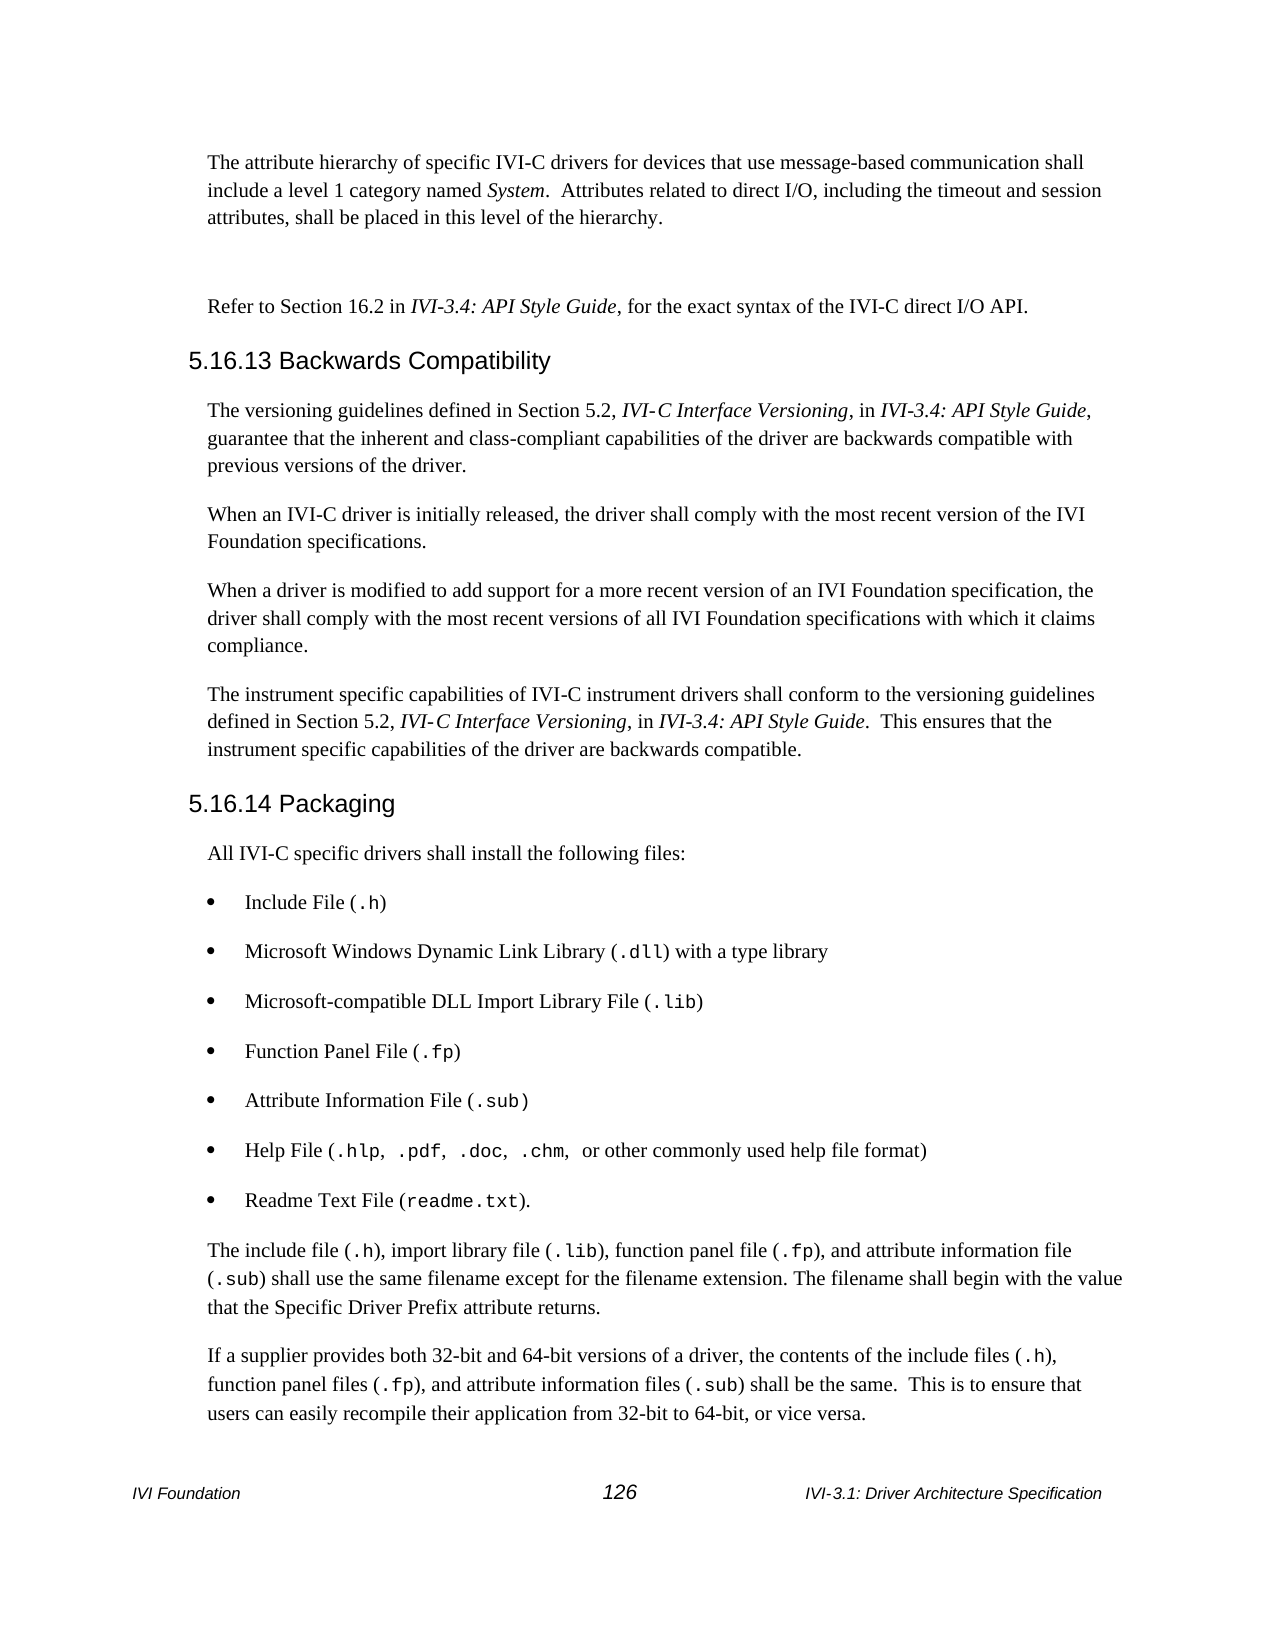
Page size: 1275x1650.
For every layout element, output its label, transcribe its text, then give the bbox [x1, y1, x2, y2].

list Function Panel File (.fp) [207, 1039, 1125, 1064]
text The attribute hierarchy of specific IVI-C drivers for devices that use message-based communication shall include a level 1 category named System. Attributes related to direct I/O, including the timeout and session attributes, shall be placed in this level of the hierarchy. [207, 150, 1125, 229]
subtitle Backwards Compatibility [188, 346, 1125, 375]
list Help File (.hlp, .pdf, .doc, .chm, or other commonly used help file format) [207, 1138, 1125, 1163]
list Microsoft Windows Dynamic Link Library (.dll) with a type library [207, 939, 1125, 964]
list Attribute Information File (.sub) [207, 1088, 1125, 1113]
text The include file (.h), import library file (.lib), function panel file (.fp), and attribute information file (.sub) shall use the same filename except for the filename extension. The filename shall begin with the value that the Specific Driver Prefix attribute returns. [207, 1238, 1125, 1319]
text When a driver is modified to add support for a more recent version of an IVI Foundation specification, the driver shall comply with the most recent versions of all IVI Foundation specifications with which it claims compliance. [207, 578, 1125, 657]
list If a supplier provides both 32-bit and 64-bit versions of a driver, the contents of the include files (.h), function panel files (.fp), and attribute information files (.sub) shall be the same. This is to ensure that users can easily recompile their application from 32-bit to 64-bit, or vice versa. [207, 1343, 1125, 1425]
text When an IVI-C driver is initially released, the driver shall comply with the most recent version of the IVI Foundation specifications. [207, 502, 1125, 553]
text The versioning guidelines defined in Section 5.2, IVI-C Interface Versioning, in IVI-3.4: API Style Guide, guarantee that the inherent and class-compliant capabilities of the driver are backwards compatible with previous versions of the driver. [207, 398, 1125, 477]
text Refer to Section 16.2 in IVI-3.4: API Style Guide, for the exact syntax of the IVI-C direct I/O API. [207, 294, 1125, 318]
text All IVI-C specific drivers shall install the following files: [207, 841, 1125, 865]
list Microsoft-compatible DLL Import Library File (.lib) [207, 989, 1125, 1014]
text The instrument specific capabilities of IVI-C instrument drivers shall conform to the versioning guidelines defined in Section 5.2, IVI-C Interface Versioning, in IVI-3.4: API Style Guide. This ensures that the instrument specific capabilities of the driver are backwards compatible. [207, 682, 1125, 761]
subtitle Packaging [188, 789, 1125, 818]
list Include File (.h) [207, 890, 1125, 915]
list Readme Text File (readme.txt). [207, 1188, 1125, 1213]
